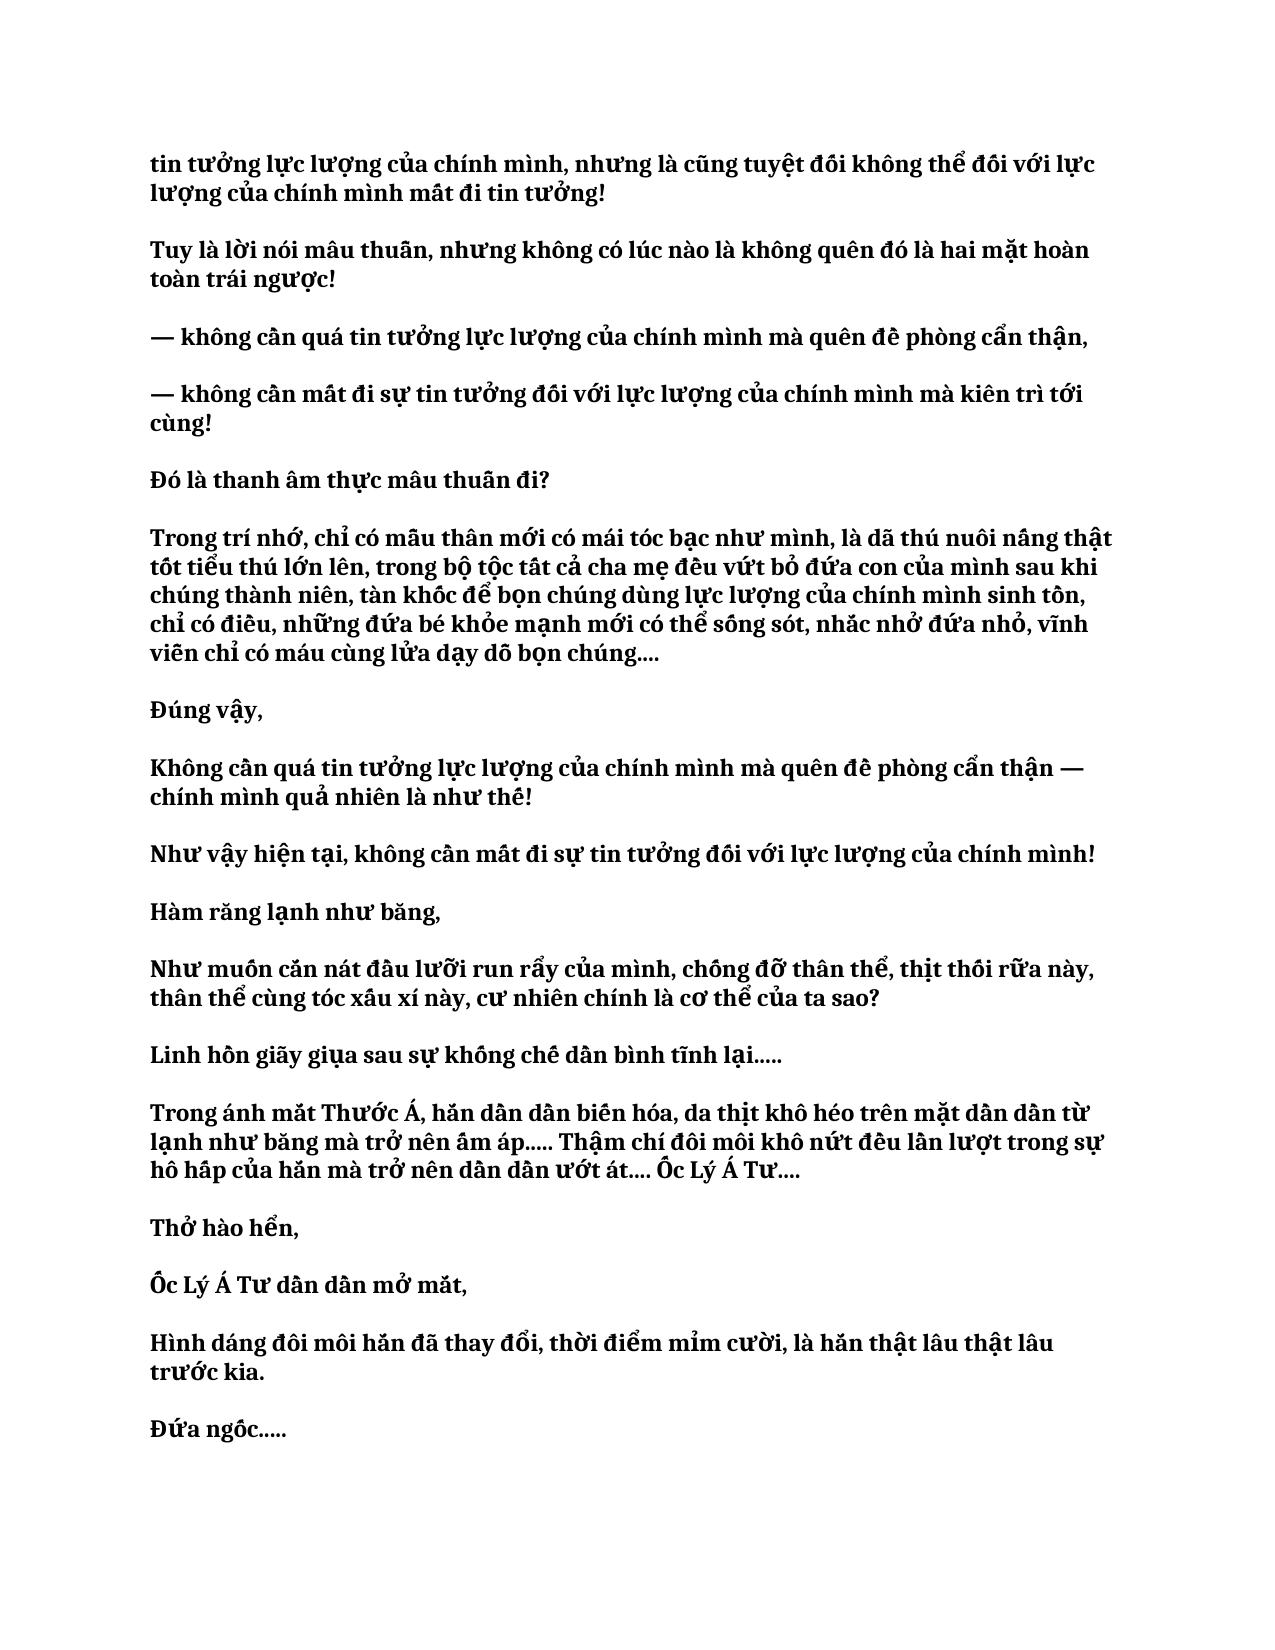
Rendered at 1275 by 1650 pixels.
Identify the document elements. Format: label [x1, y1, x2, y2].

text [150, 150, 1125, 1472]
